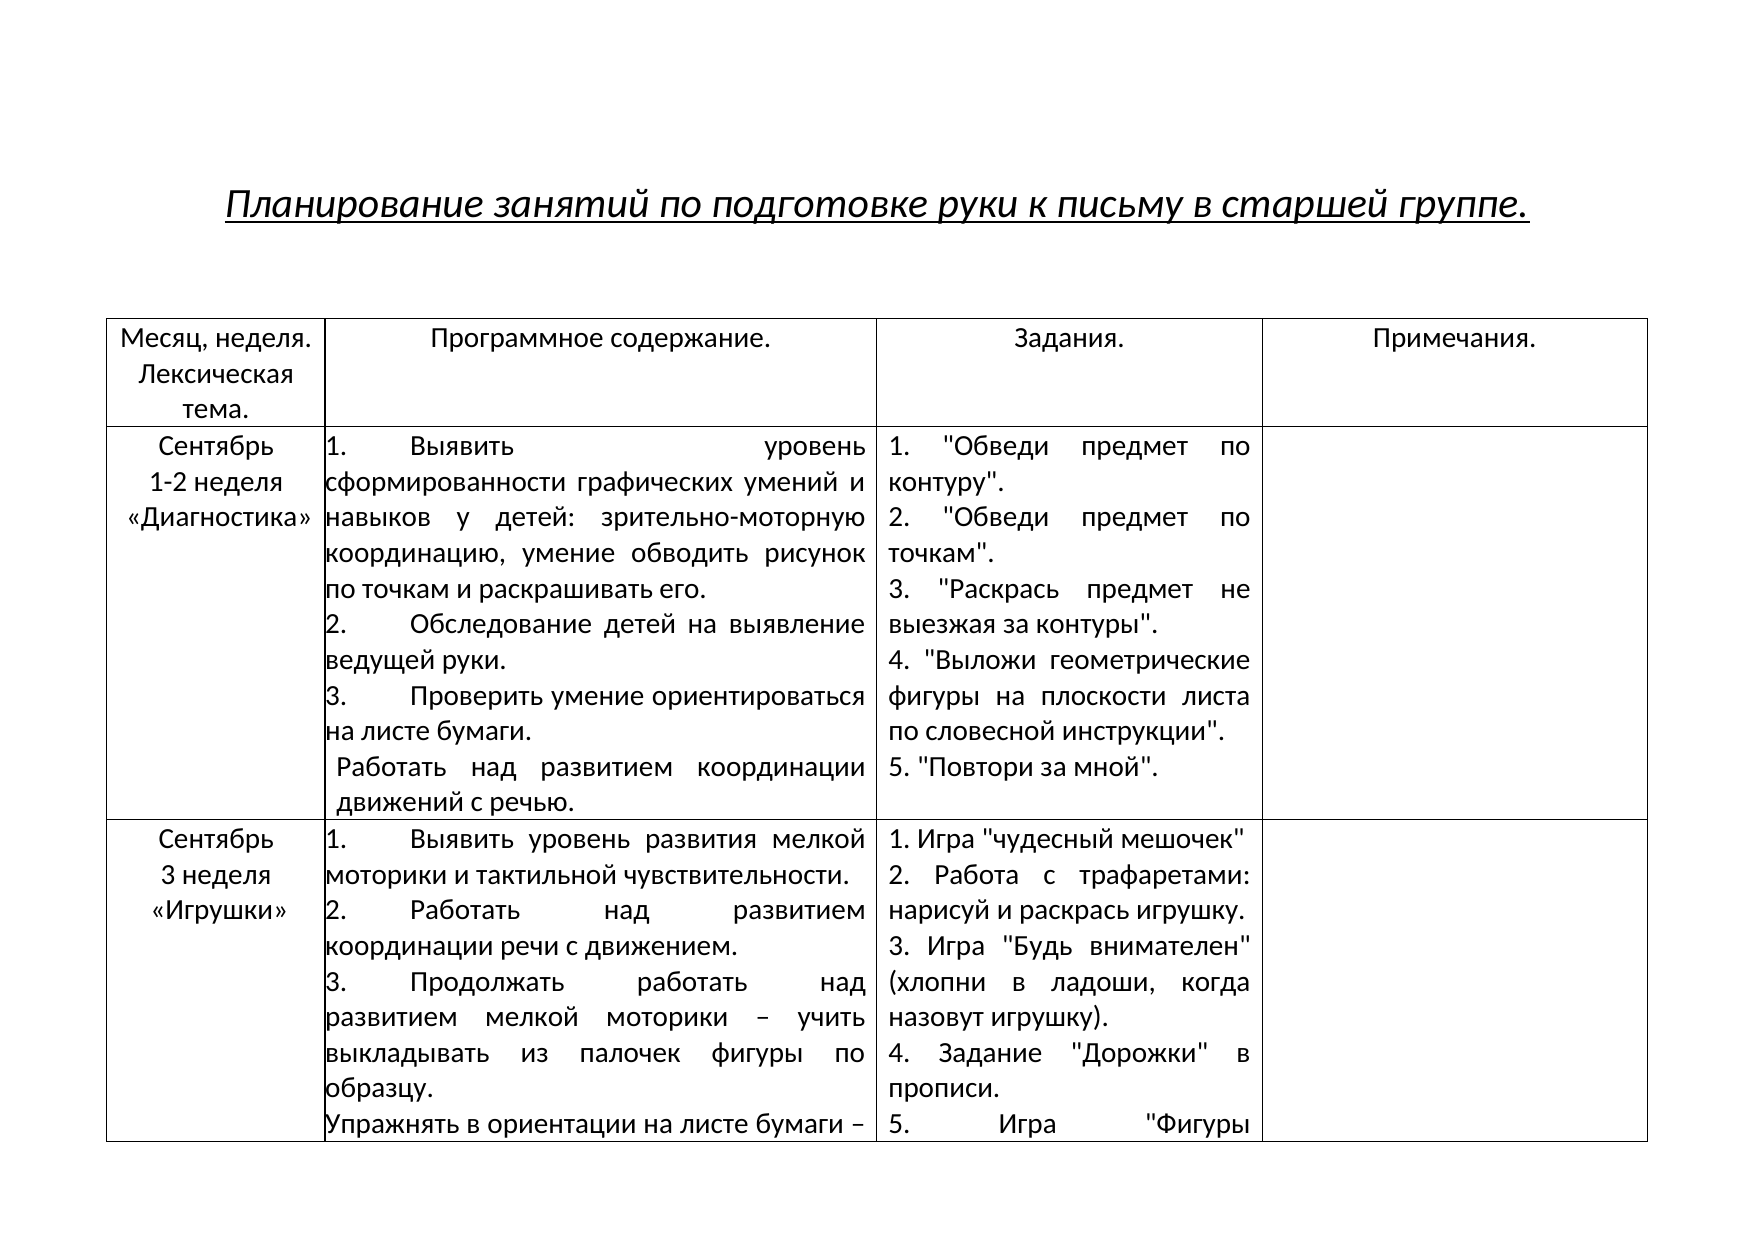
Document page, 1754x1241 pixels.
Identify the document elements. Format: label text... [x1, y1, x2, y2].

table_cell [1263, 820, 1647, 1141]
table_cell Сентябрь 1-2 неделя «Диагностика» [107, 427, 324, 819]
table_cell 1. "Обведи предмет по контуру". 2. "Обведи предмет по точкам". 3. "Раскрась предмет не выезжая за контуры". 4. "Выложи геометрические фигуры на плоскости листа по словесной инструкции". 5. "Повтори за мной". [877, 427, 1262, 819]
table_cell Выявить уровень сформированности графических умений и навыков у детей: зрительно-моторную координацию, умение обводить рисунок по точкам и раскрашивать его. Обследование детей на выявление ведущей руки. Проверить умение ориентироваться на листе бумаги. Работать над развитием координации движений с речью. [326, 427, 876, 819]
table_header Месяц, неделя. Лексическая тема. [107, 319, 324, 426]
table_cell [877, 820, 1262, 1141]
text Планирование занятий по подготовке руки к письму в старшей группе. [118, 177, 1636, 228]
table_header Задания. [877, 319, 1262, 426]
table_cell [1263, 427, 1647, 819]
table_header Программное содержание. [326, 319, 876, 426]
table_header Примечания. [1263, 319, 1647, 426]
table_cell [107, 820, 324, 1141]
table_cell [326, 820, 876, 1141]
